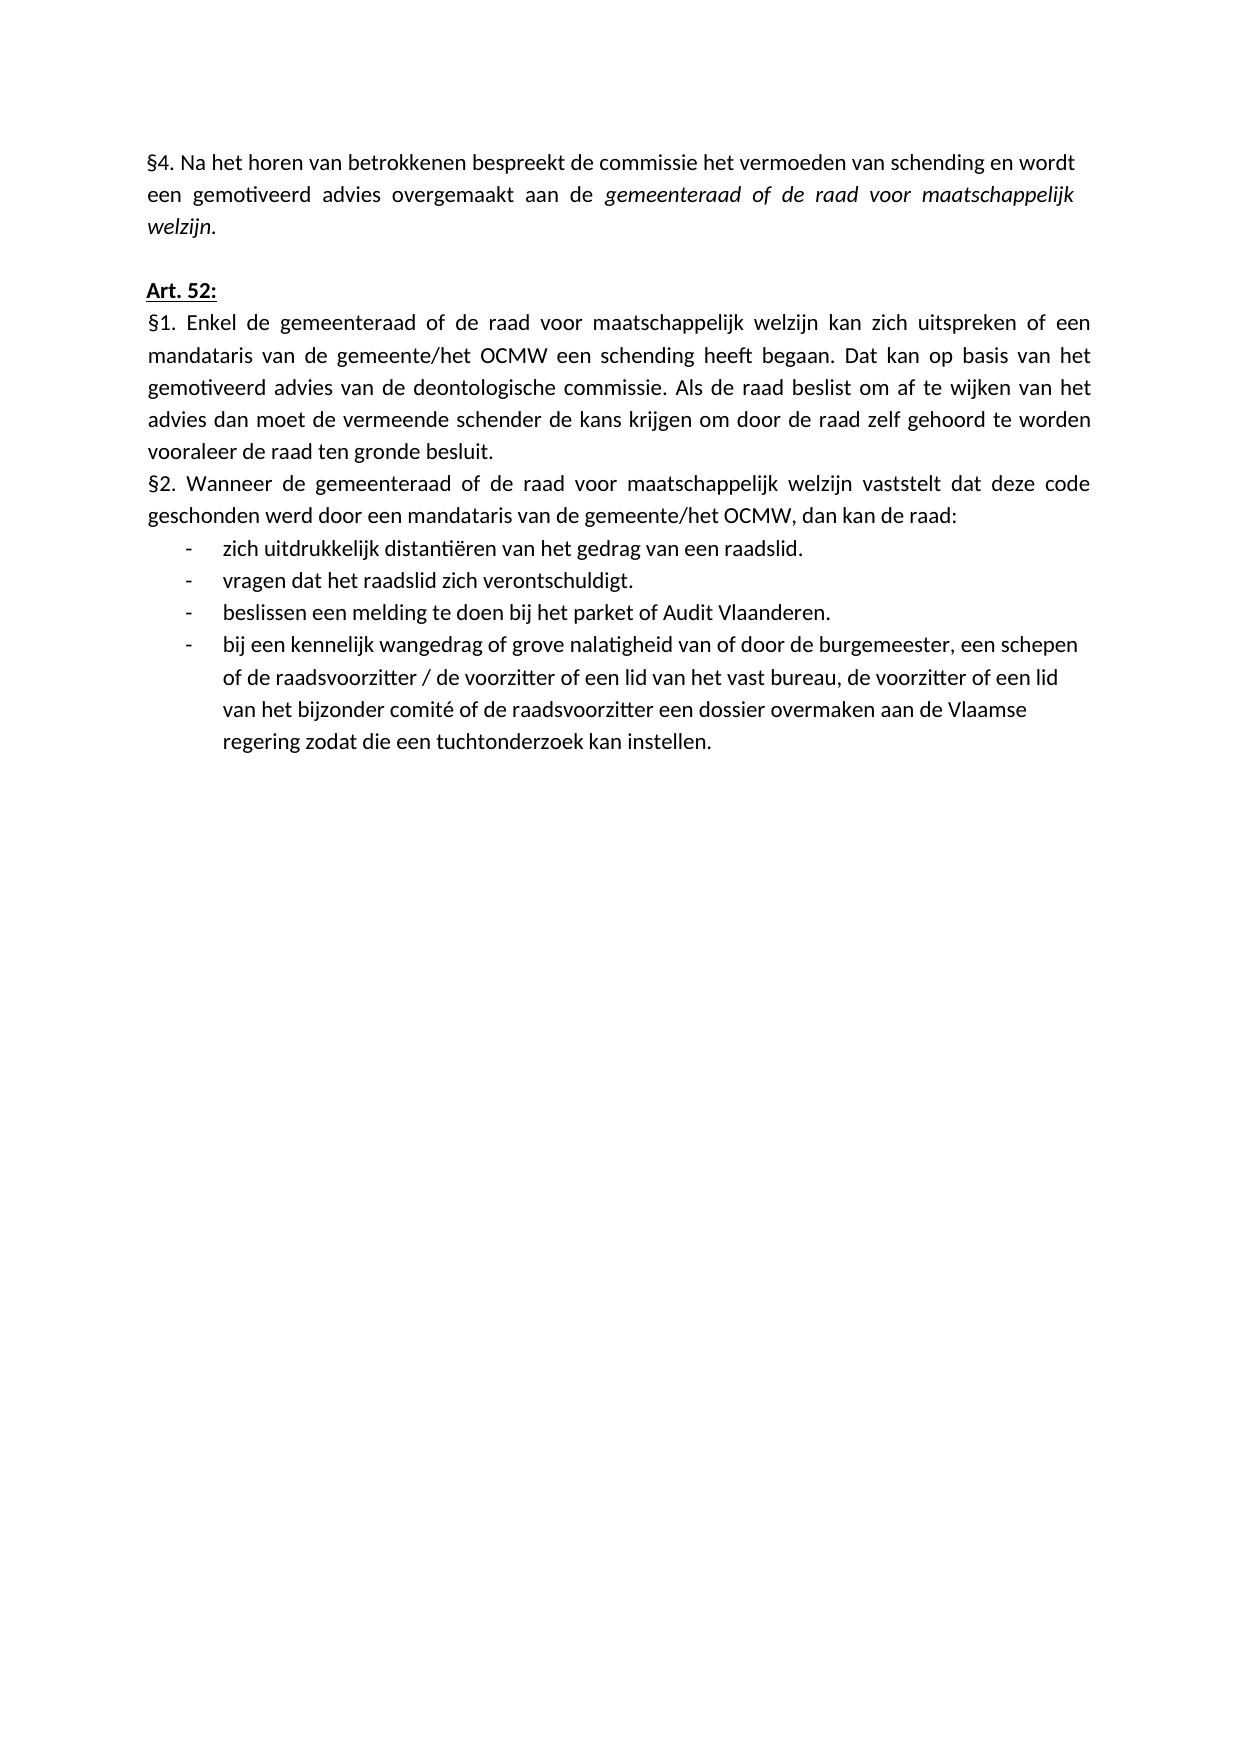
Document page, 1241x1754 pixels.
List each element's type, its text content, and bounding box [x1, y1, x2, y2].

list zich uitdrukkelijk distantiëren van het gedrag van een raadslid. [185, 534, 1093, 562]
list beslissen een melding te doen bij het parket of Audit Vlaanderen. [185, 598, 1093, 626]
list bij een kennelijk wangedrag of grove nalatigheid van of door de burgemeester, een schepen of de raadsvoorzitter / de voorzitter of een lid van het vast bureau, de voorzitter of een lid van het bijzonder comité of de raadsvoorzitter een dossier overmaken aan de Vlaamse regering zodat die een tuchtonderzoek kan instellen. [185, 630, 1093, 755]
text §1. Enkel de gemeenteraad of de raad voor maatschappelijk welzijn kan zich uitspreken of een mandataris van de gemeente/het OCMW een schending heeft begaan. Dat kan op basis van het gemotiveerd advies van de deontologische commissie. Als de raad beslist om af te wijken van het advies dan moet de vermeende schender de kans krijgen om door de raad zelf gehoord te worden vooraleer de raad ten gronde besluit. [148, 308, 1093, 465]
list vragen dat het raadslid zich verontschuldigt. [185, 566, 1093, 594]
text §2. Wanneer de gemeenteraad of de raad voor maatschappelijk welzijn vaststelt dat deze code geschonden werd door een mandataris van de gemeente/het OCMW, dan kan de raad: [148, 469, 1093, 530]
text Art. 52: [146, 276, 1092, 304]
text §4. Na het horen van betrokkenen bespreekt de commissie het vermoeden van schending en wordt een gemotiveerd advies overgemaakt aan de gemeenteraad of de raad voor maatschappelijk welzijn. [146, 148, 1077, 240]
